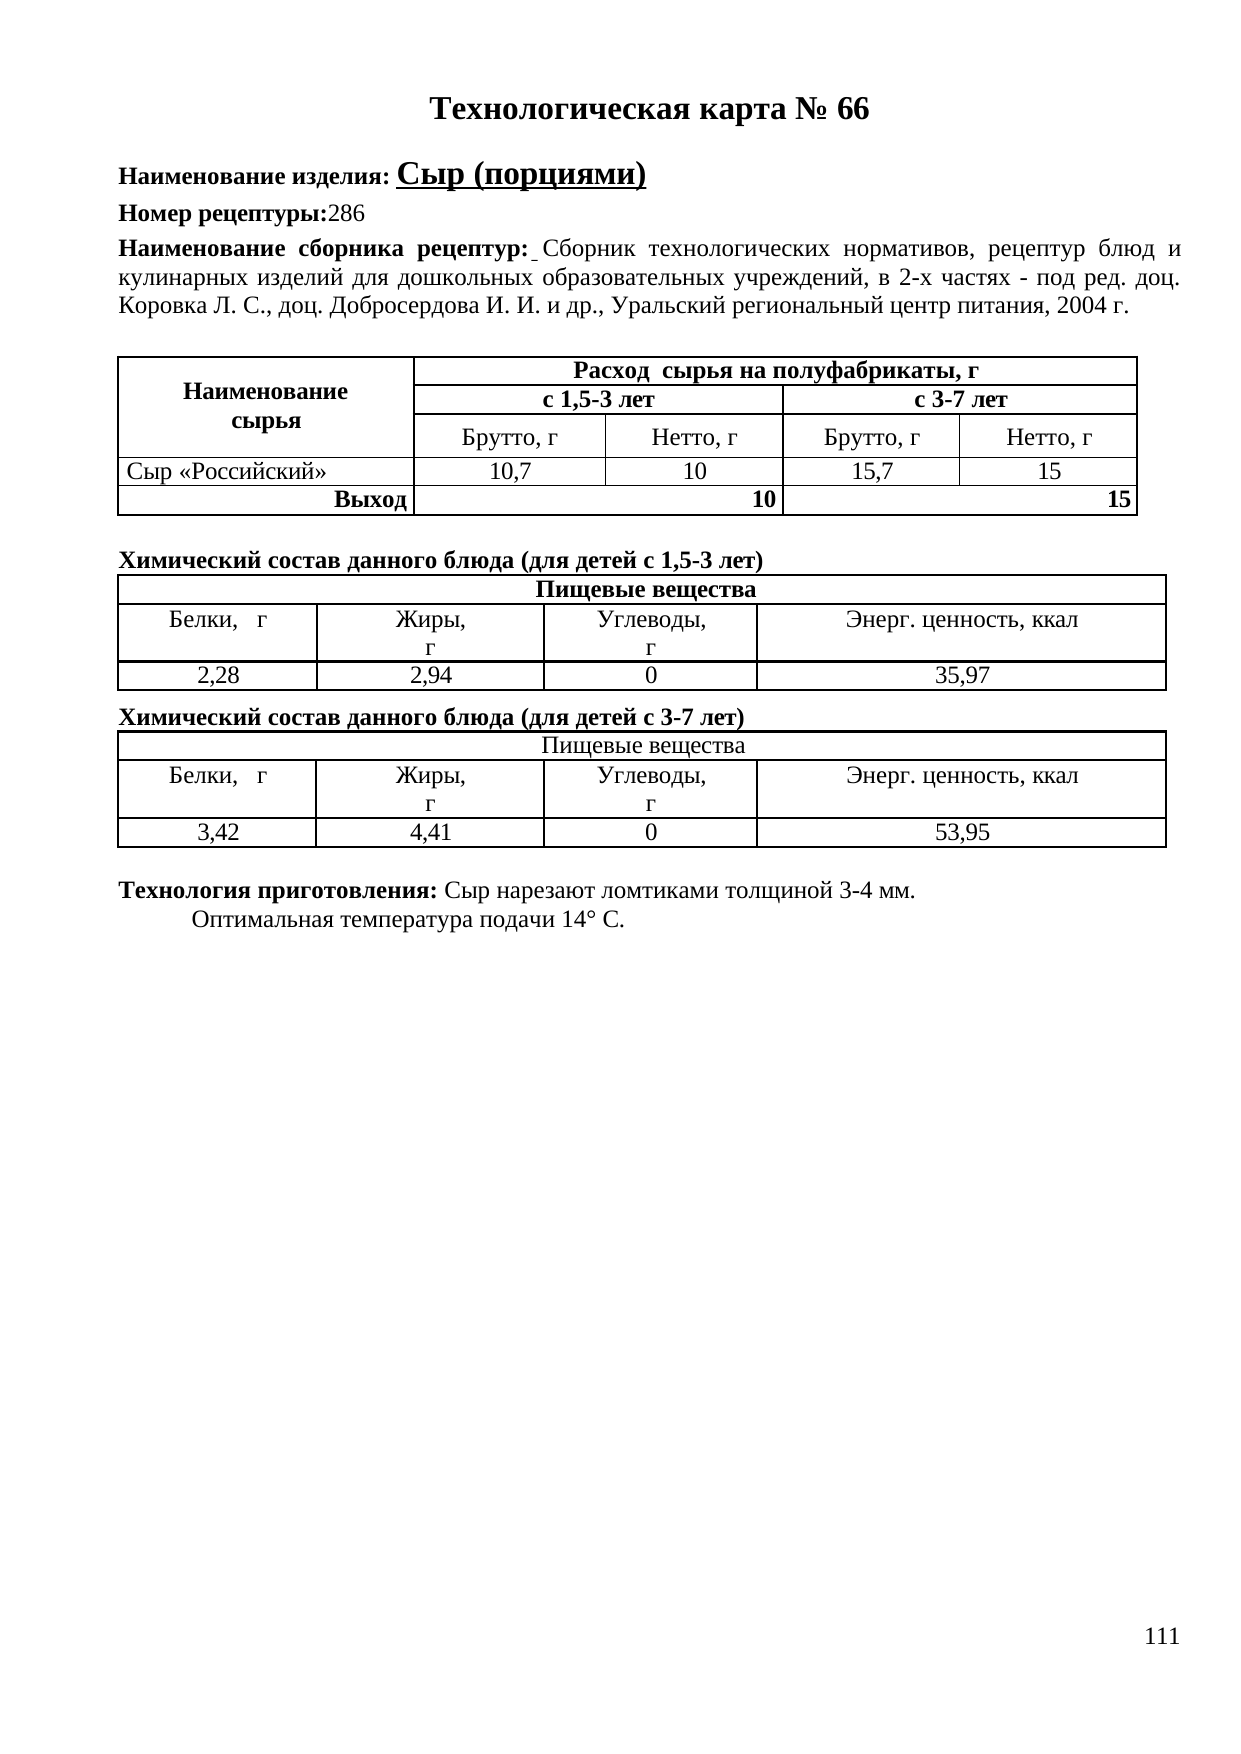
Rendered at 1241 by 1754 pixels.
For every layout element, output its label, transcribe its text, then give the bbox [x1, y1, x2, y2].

text Химический состав данного блюда (для детей с 3-7 лет) [118, 702, 1221, 730]
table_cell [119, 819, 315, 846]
subtitle Химический состав данного блюда (для детей с 1,5-3 лет) [118, 545, 1221, 573]
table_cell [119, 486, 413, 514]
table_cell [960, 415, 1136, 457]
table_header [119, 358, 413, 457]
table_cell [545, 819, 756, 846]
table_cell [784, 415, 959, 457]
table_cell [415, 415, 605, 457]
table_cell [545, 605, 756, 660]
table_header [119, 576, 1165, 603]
text Наименование изделия: Сыр (порциями) [118, 154, 1221, 192]
text Технология приготовления: Сыр нарезают ломтиками толщиной 3-4 мм. [118, 876, 1221, 904]
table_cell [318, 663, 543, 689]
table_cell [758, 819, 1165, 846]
subtitle Номер рецептуры:286 [118, 198, 1221, 227]
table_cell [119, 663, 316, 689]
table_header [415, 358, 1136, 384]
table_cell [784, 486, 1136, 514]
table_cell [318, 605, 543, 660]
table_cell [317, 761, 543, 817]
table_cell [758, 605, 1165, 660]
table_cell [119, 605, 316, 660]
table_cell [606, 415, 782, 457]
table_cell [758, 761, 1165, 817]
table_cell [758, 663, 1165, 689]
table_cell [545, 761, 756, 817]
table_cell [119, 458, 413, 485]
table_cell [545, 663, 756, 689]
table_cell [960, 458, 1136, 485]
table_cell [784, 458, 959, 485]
text Наименование сборника рецептур: Сборник технологических нормативов, рецептур блюд и кулинарных изделий для дошкольных образовательных учреждений, в 2-х частях - под ред. доц. Коровка Л. С., доц. Добросердова И. И. и др., Уральский региональный центр питания, 2004 г. [118, 234, 1182, 319]
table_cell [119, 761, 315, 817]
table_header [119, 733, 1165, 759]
text Оптимальная температура подачи 14° С. [191, 904, 1221, 933]
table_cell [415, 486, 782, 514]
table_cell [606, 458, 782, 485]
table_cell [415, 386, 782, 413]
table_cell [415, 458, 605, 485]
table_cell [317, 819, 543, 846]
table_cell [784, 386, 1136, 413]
